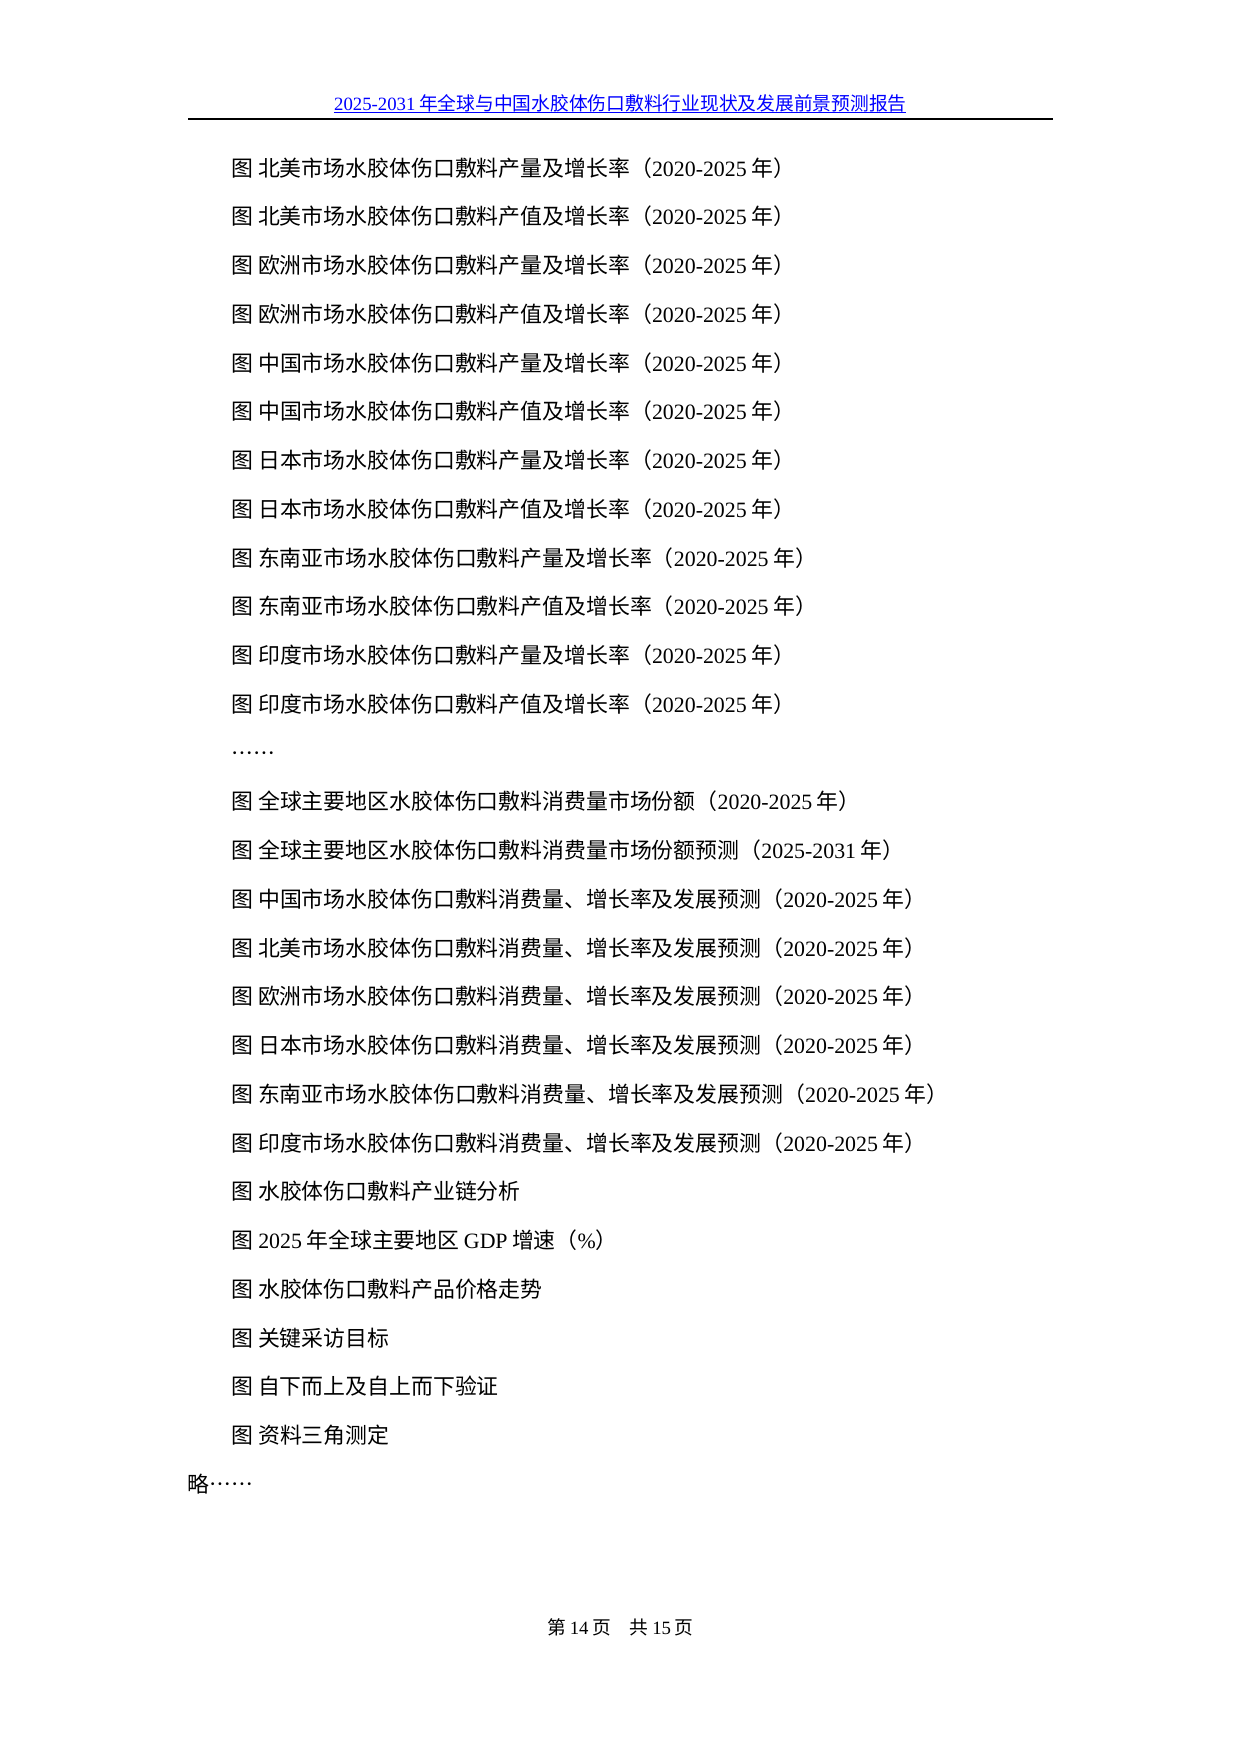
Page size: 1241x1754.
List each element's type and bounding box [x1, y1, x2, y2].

text [187, 150, 1053, 1499]
